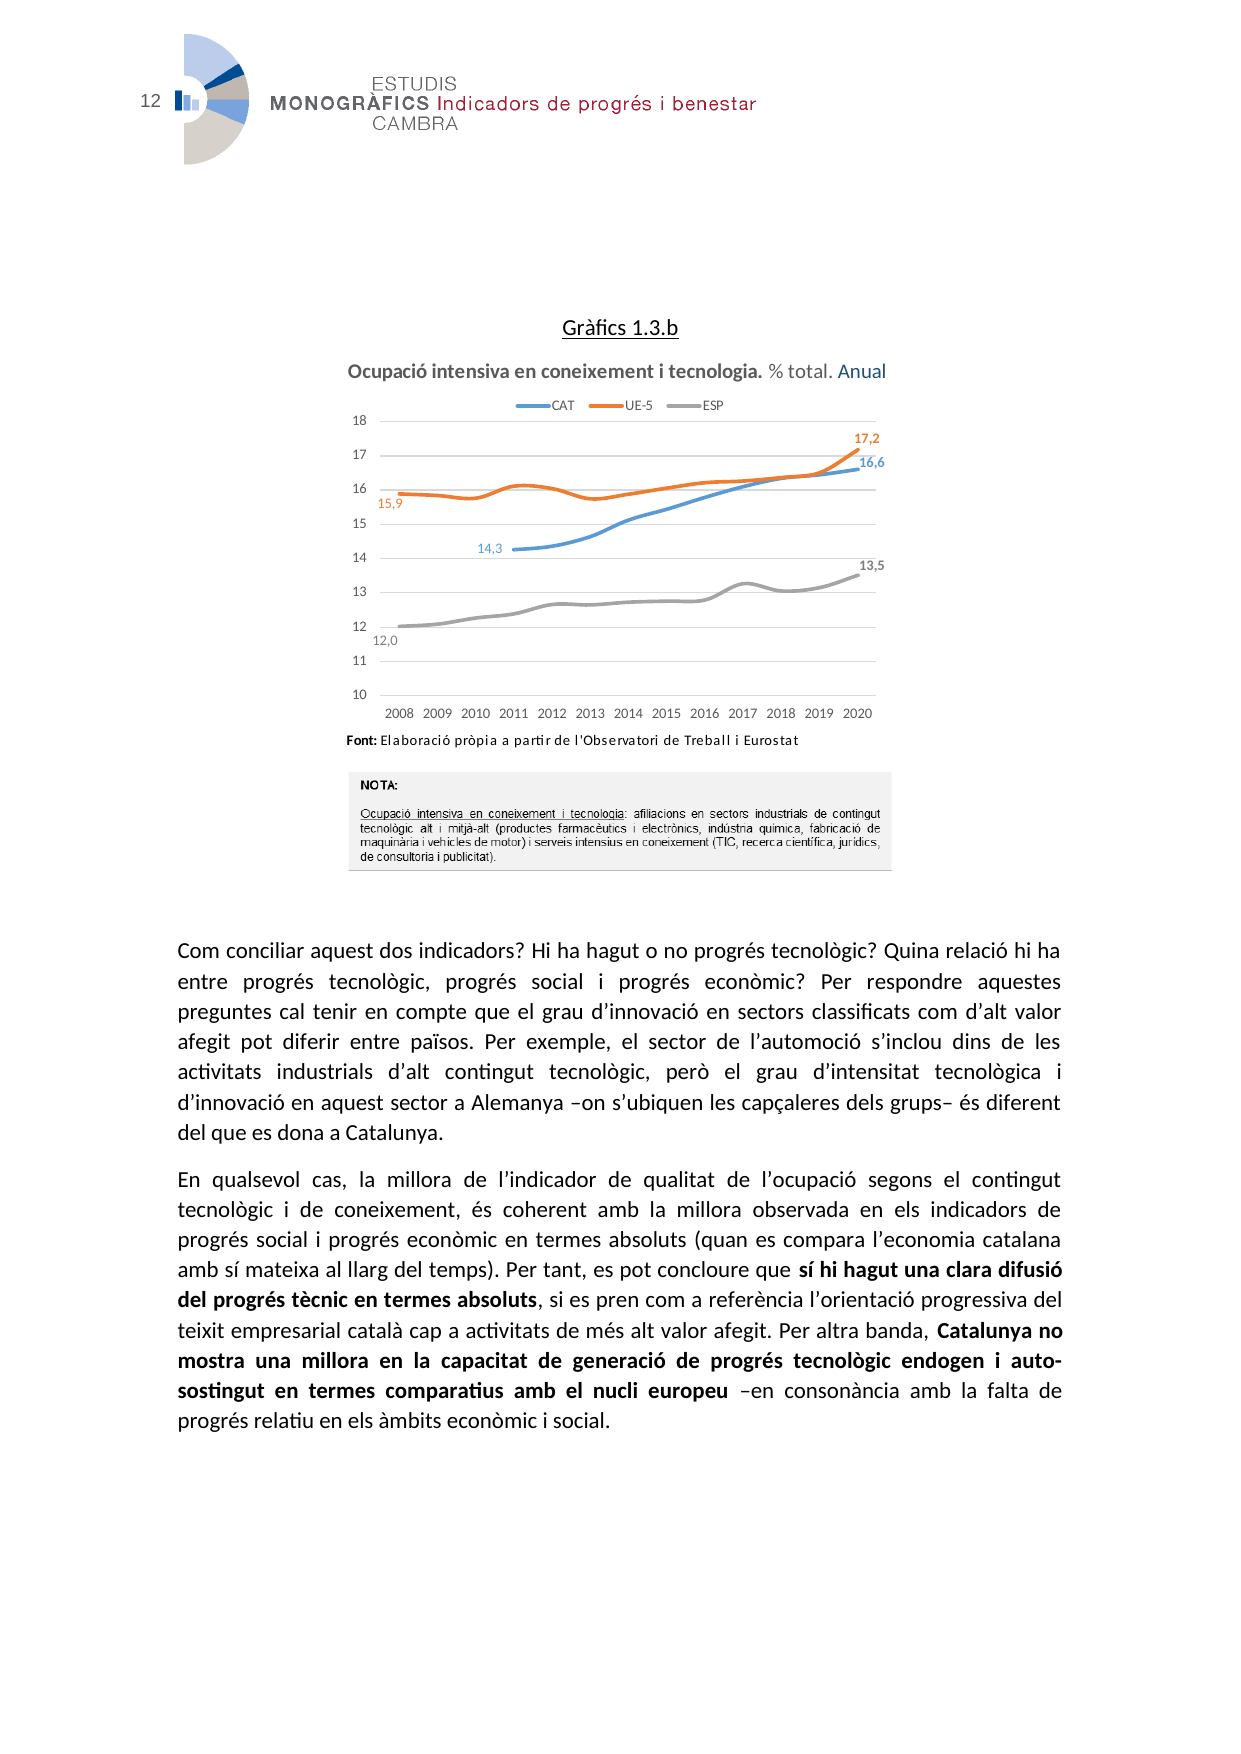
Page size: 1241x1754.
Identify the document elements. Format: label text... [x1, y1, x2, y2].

picture [2, 2, 1241, 195]
picture [348, 772, 892, 871]
text Com conciliar aquest dos indicadors? Hi ha hagut o no progrés tecnològic? Quina relació hi ha entre progrés tecnològic, progrés social i progrés econòmic? Per respondre aquestes preguntes cal tenir en compte que el grau d’innovació en sectors classificats com d’alt valor afegit pot diferir entre països. Per exemple, el sector de l’automoció s’inclou dins de les activitats industrials d’alt contingut tecnològic, però el grau d’intensitat tecnològica i d’innovació en aquest sector a Alemanya –on s’ubiquen les capçaleres dels grups– és diferent del que es dona a Catalunya. [177, 937, 1063, 1146]
text En qualsevol cas, la millora de l’indicador de qualitat de l’ocupació segons el contingut tecnològic i de coneixement, és coherent amb la millora observada en els indicadors de progrés social i progrés econòmic en termes absoluts (quan es compara l’economia catalana amb sí mateixa al llarg del temps). Per tant, es pot concloure que sí hi hagut una clara difusió del progrés tècnic en termes absoluts, si es pren com a referència l’orientació progressiva del teixit empresarial català cap a activitats de més alt valor afegit. Per altra banda, Catalunya no mostra una millora en la capacitat de generació de progrés tecnològic endogen i auto-sostingut en termes comparatius amb el nucli europeu –en consonància amb la falta de progrés relatiu en els àmbits econòmic i social. [177, 1165, 1063, 1434]
text Gràfics 1.3.b [177, 313, 1063, 341]
